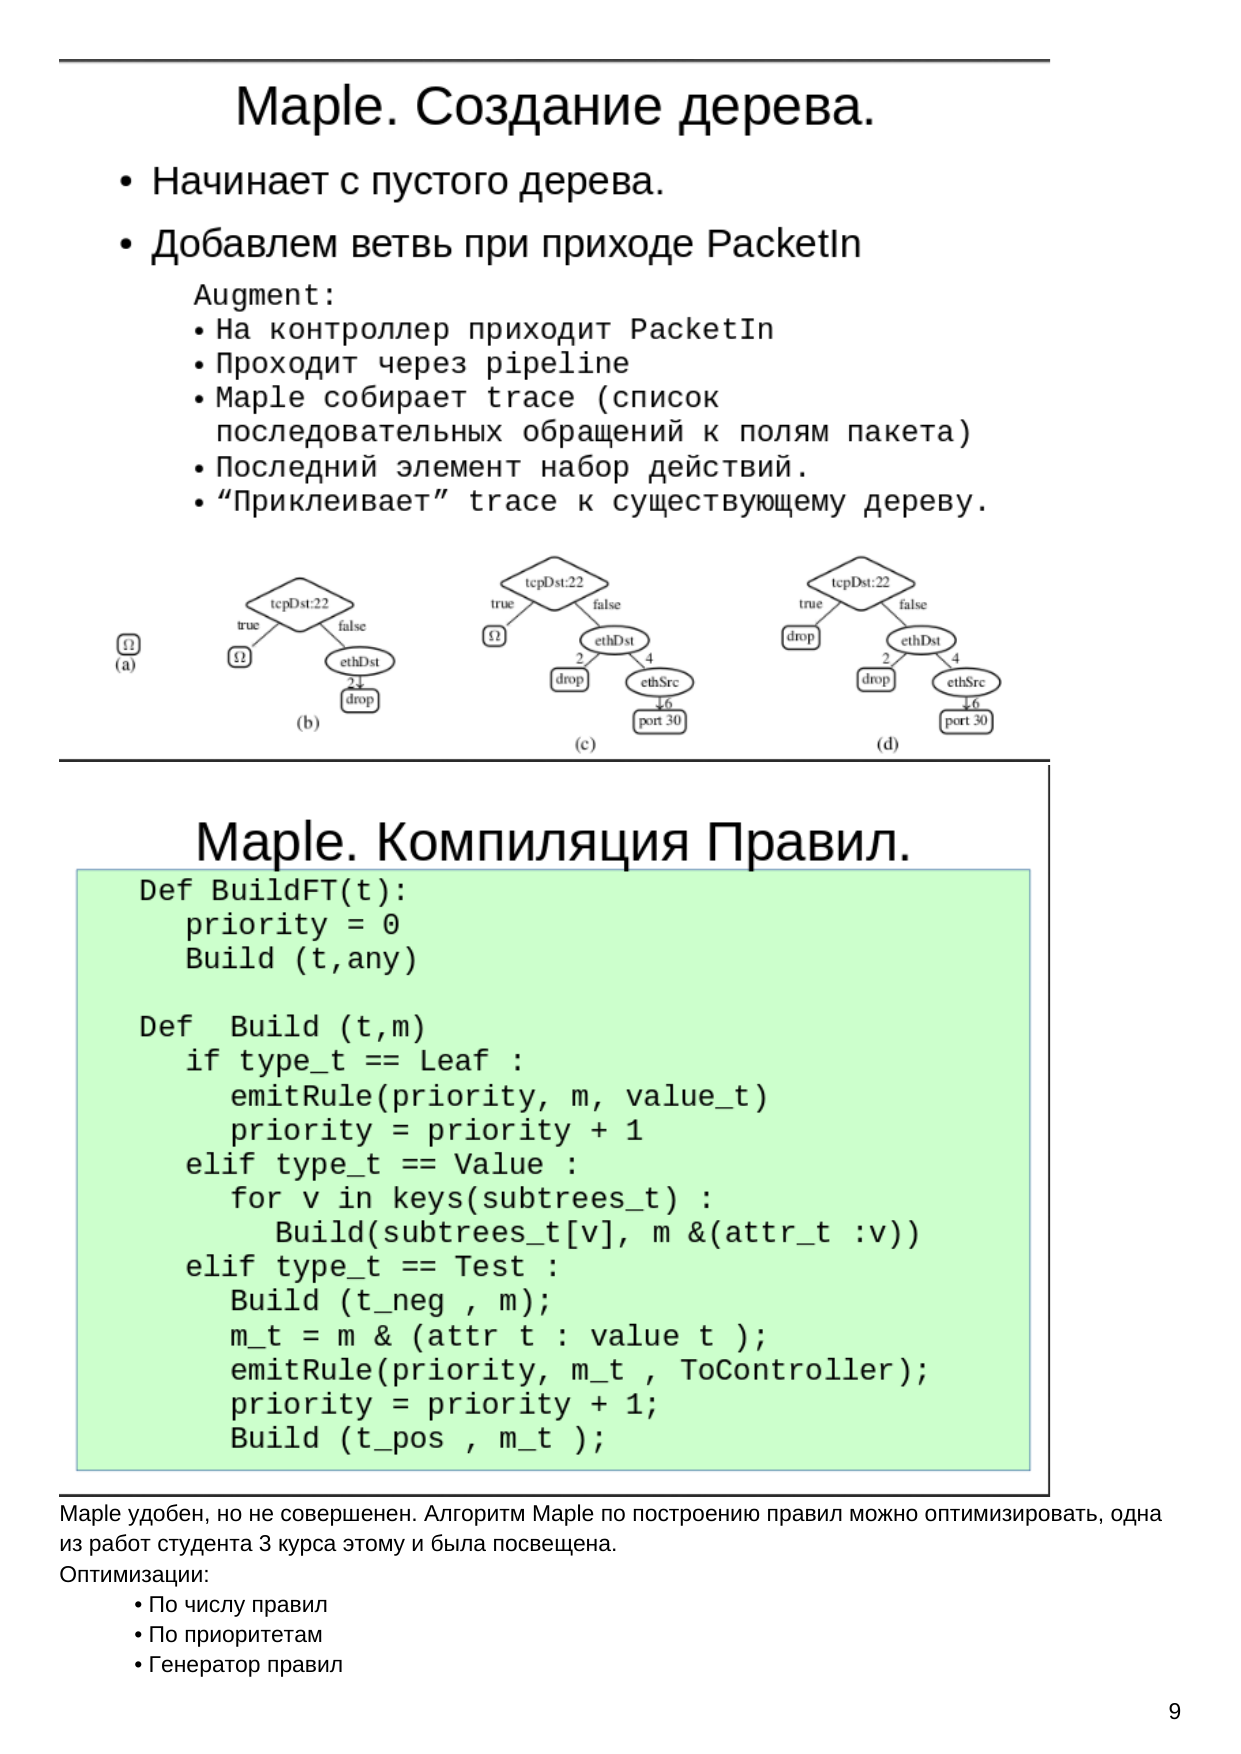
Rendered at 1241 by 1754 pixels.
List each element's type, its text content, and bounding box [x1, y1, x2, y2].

text Maple удобен, но не совершенен. Алгоритм Maple по построению правил можно оптимизировать, одна из работ студента 3 курса этому и была посвещена. [59, 1500, 1181, 1557]
text Оптимизации: [59, 1561, 1181, 1587]
picture [59, 765, 1051, 1497]
text • По приоритетам [59, 1621, 1181, 1647]
picture [59, 59, 1051, 762]
text • Генератор правил [59, 1651, 1181, 1677]
text • По числу правил [59, 1591, 1181, 1617]
